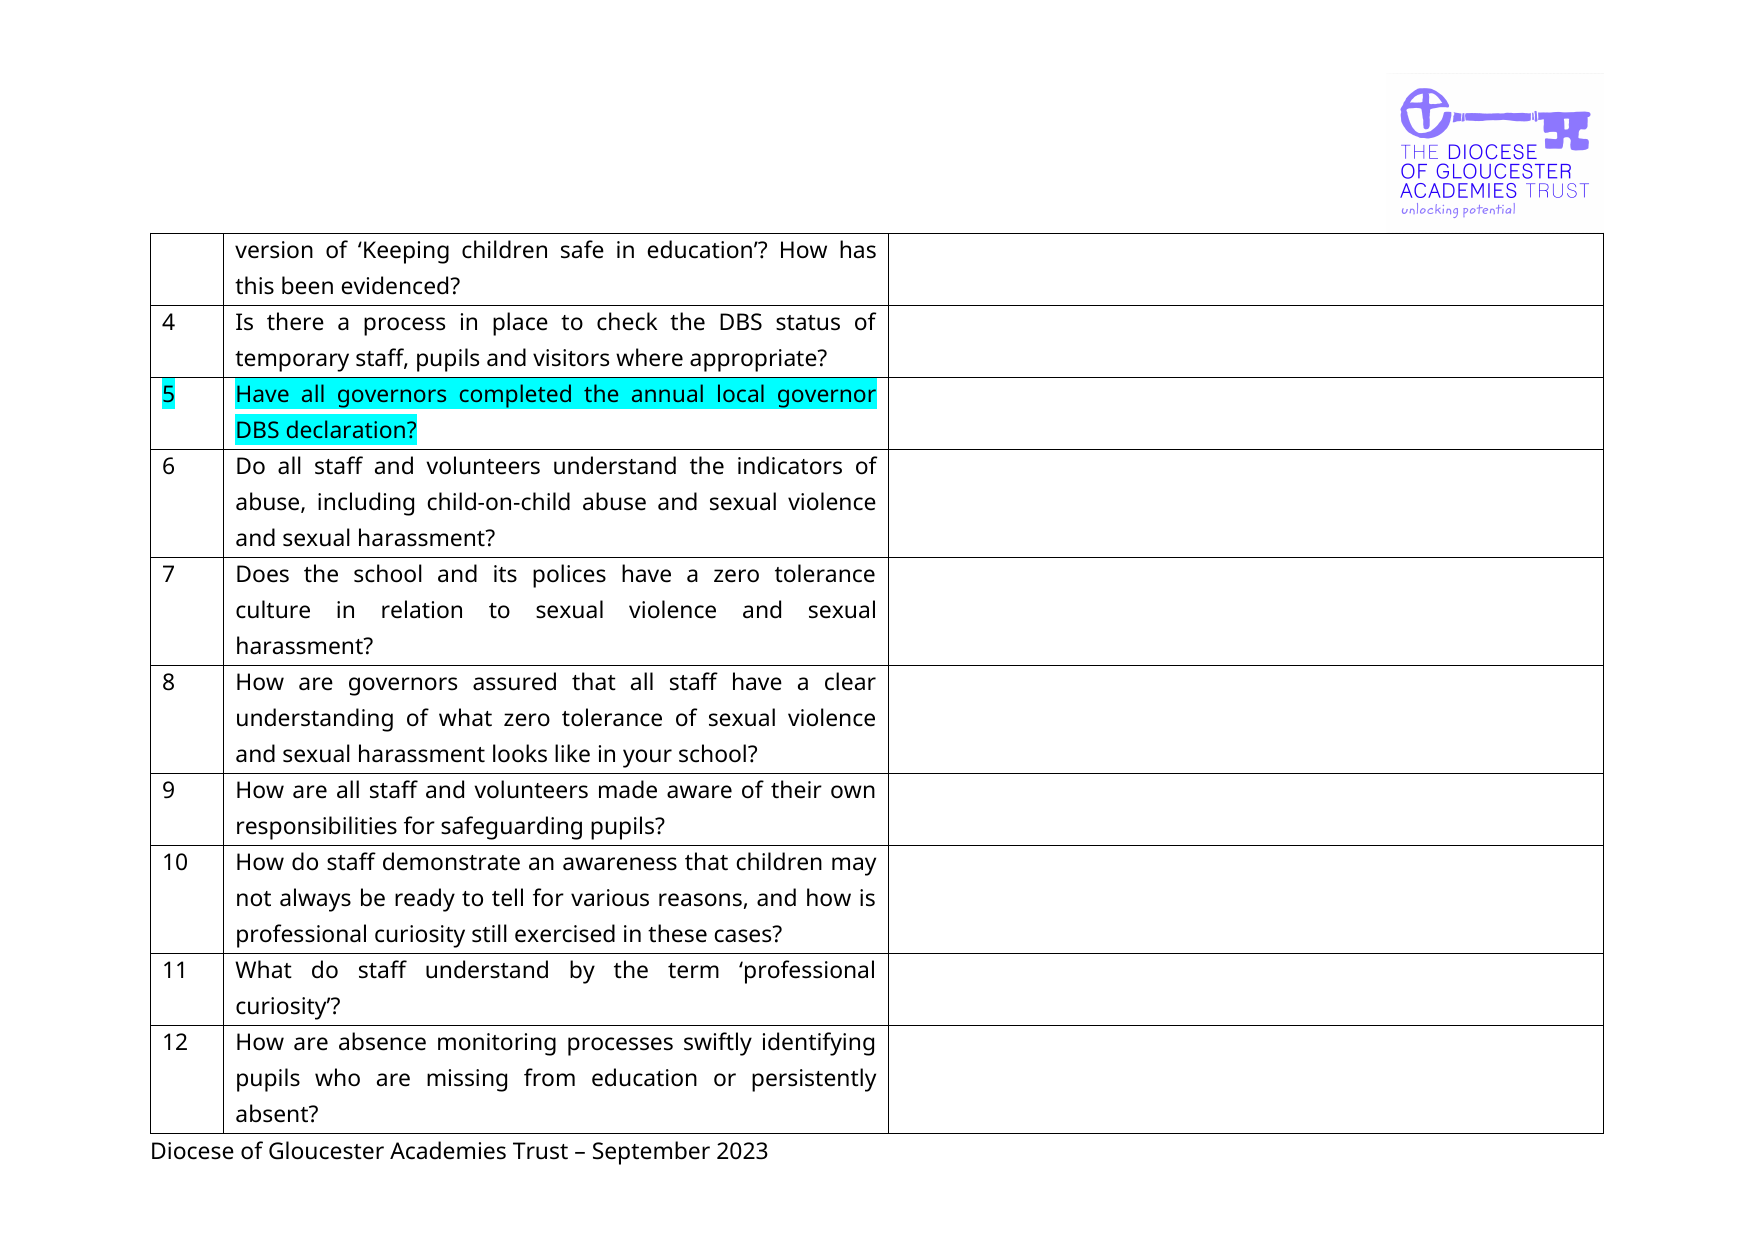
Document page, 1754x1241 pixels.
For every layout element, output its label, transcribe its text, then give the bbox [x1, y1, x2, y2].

table_cell Is there a process in place to check the DBS status of temporary staff, pupils and visitors where appropriate? [224, 306, 888, 377]
table_cell Have all governors received and read the most up-to-date version of ‘Keeping children safe in education’? How has this been evidenced? [224, 234, 888, 305]
table_cell Have all governors completed the annual local governor DBS declaration? [224, 378, 888, 449]
table_cell [889, 1026, 1603, 1133]
table_cell Does the school and its polices have a zero tolerance culture in relation to sexual violence and sexual harassment? [224, 558, 888, 665]
table_cell [889, 774, 1603, 845]
table_cell [889, 234, 1603, 305]
table_cell 8 [151, 666, 223, 773]
table_cell 3 [151, 234, 223, 305]
table_cell 4 [151, 306, 223, 377]
table_cell [889, 846, 1603, 953]
table_cell Do all staff and volunteers understand the indicators of abuse, including child-on-child abuse and sexual violence and sexual harassment? [224, 450, 888, 557]
table_cell 6 [151, 450, 223, 557]
table_cell How are absence monitoring processes swiftly identifying pupils who are missing from education or persistently absent? [224, 1026, 888, 1133]
picture [1386, 73, 1604, 233]
table_cell [889, 450, 1603, 557]
table_cell How are all staff and volunteers made aware of their own responsibilities for safeguarding pupils? [224, 774, 888, 845]
table_cell 5 [151, 378, 223, 449]
table_cell [889, 378, 1603, 449]
table_cell 7 [151, 558, 223, 665]
table_cell [889, 306, 1603, 377]
table_cell [889, 666, 1603, 773]
table_cell 12 [151, 1026, 223, 1133]
table_cell [889, 558, 1603, 665]
table_cell 9 [151, 774, 223, 845]
table_cell What do staff understand by the term ‘professional curiosity’? [224, 954, 888, 1025]
table_cell How do staff demonstrate an awareness that children may not always be ready to tell for various reasons, and how is professional curiosity still exercised in these cases? [224, 846, 888, 953]
table_cell How are governors assured that all staff have a clear understanding of what zero tolerance of sexual violence and sexual harassment looks like in your school? [224, 666, 888, 773]
table_cell 11 [151, 954, 223, 1025]
table_cell [889, 954, 1603, 1025]
table_cell 10 [151, 846, 223, 953]
